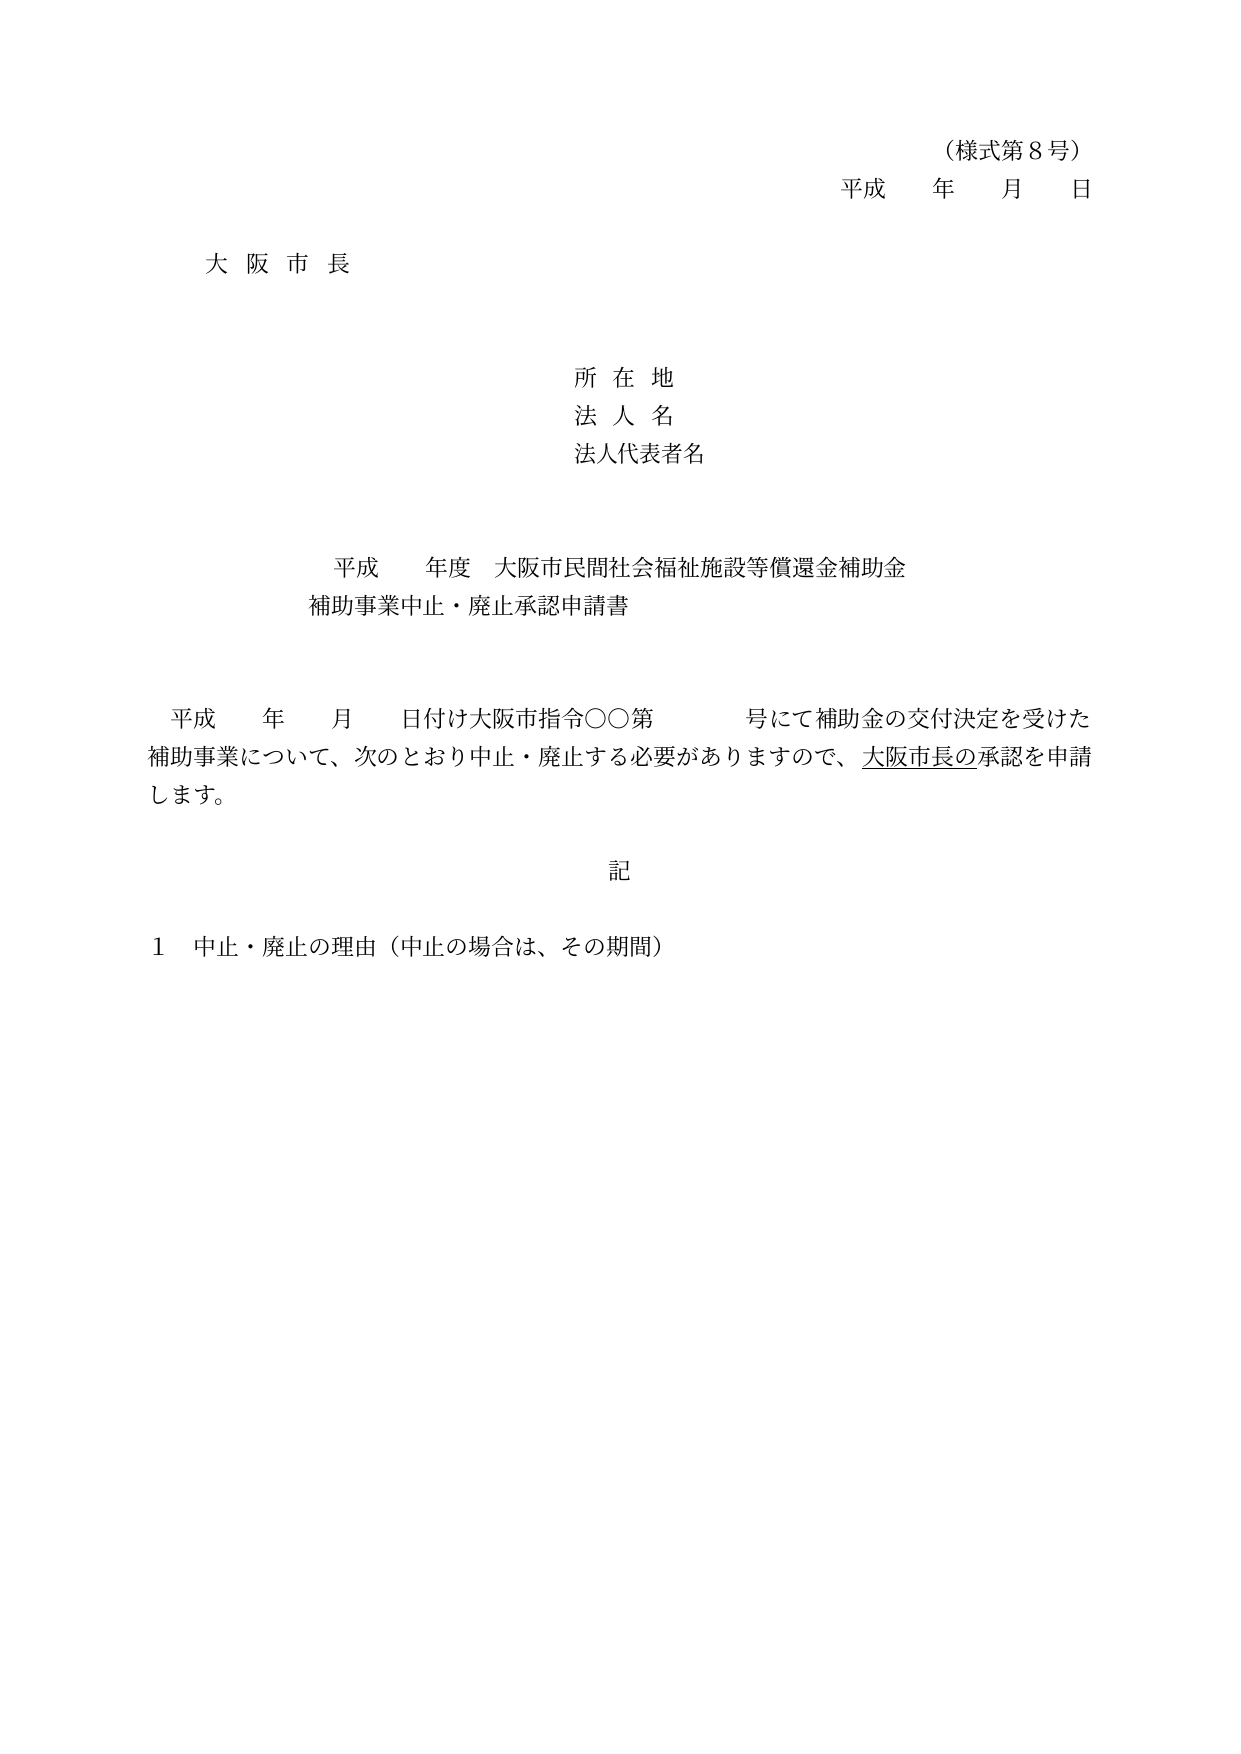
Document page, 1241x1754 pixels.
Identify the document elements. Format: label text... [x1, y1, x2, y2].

text １ 中止・廃止の理由（中止の場合は、その期間） [148, 926, 1092, 964]
text 大阪市長 [148, 244, 1092, 282]
text （様式第８号） [148, 130, 1092, 168]
text 補助事業中止・廃止承認申請書 [148, 585, 1092, 623]
text 所在地 [148, 358, 1092, 396]
text 法人名 [148, 396, 1092, 433]
text 法人代表者名 [148, 433, 1092, 471]
text 平成 年度 大阪市民間社会福祉施設等償還金補助金 [148, 547, 1092, 585]
text 記 [148, 851, 1092, 888]
text 平成 年 月 日付け大阪市指令○○第 号にて補助金の交付決定を受けた補助事業について、次のとおり中止・廃止する必要がありますので、大阪市長の承認を申請します。 [148, 699, 1092, 813]
text 平成 年 月 日 [148, 168, 1092, 206]
